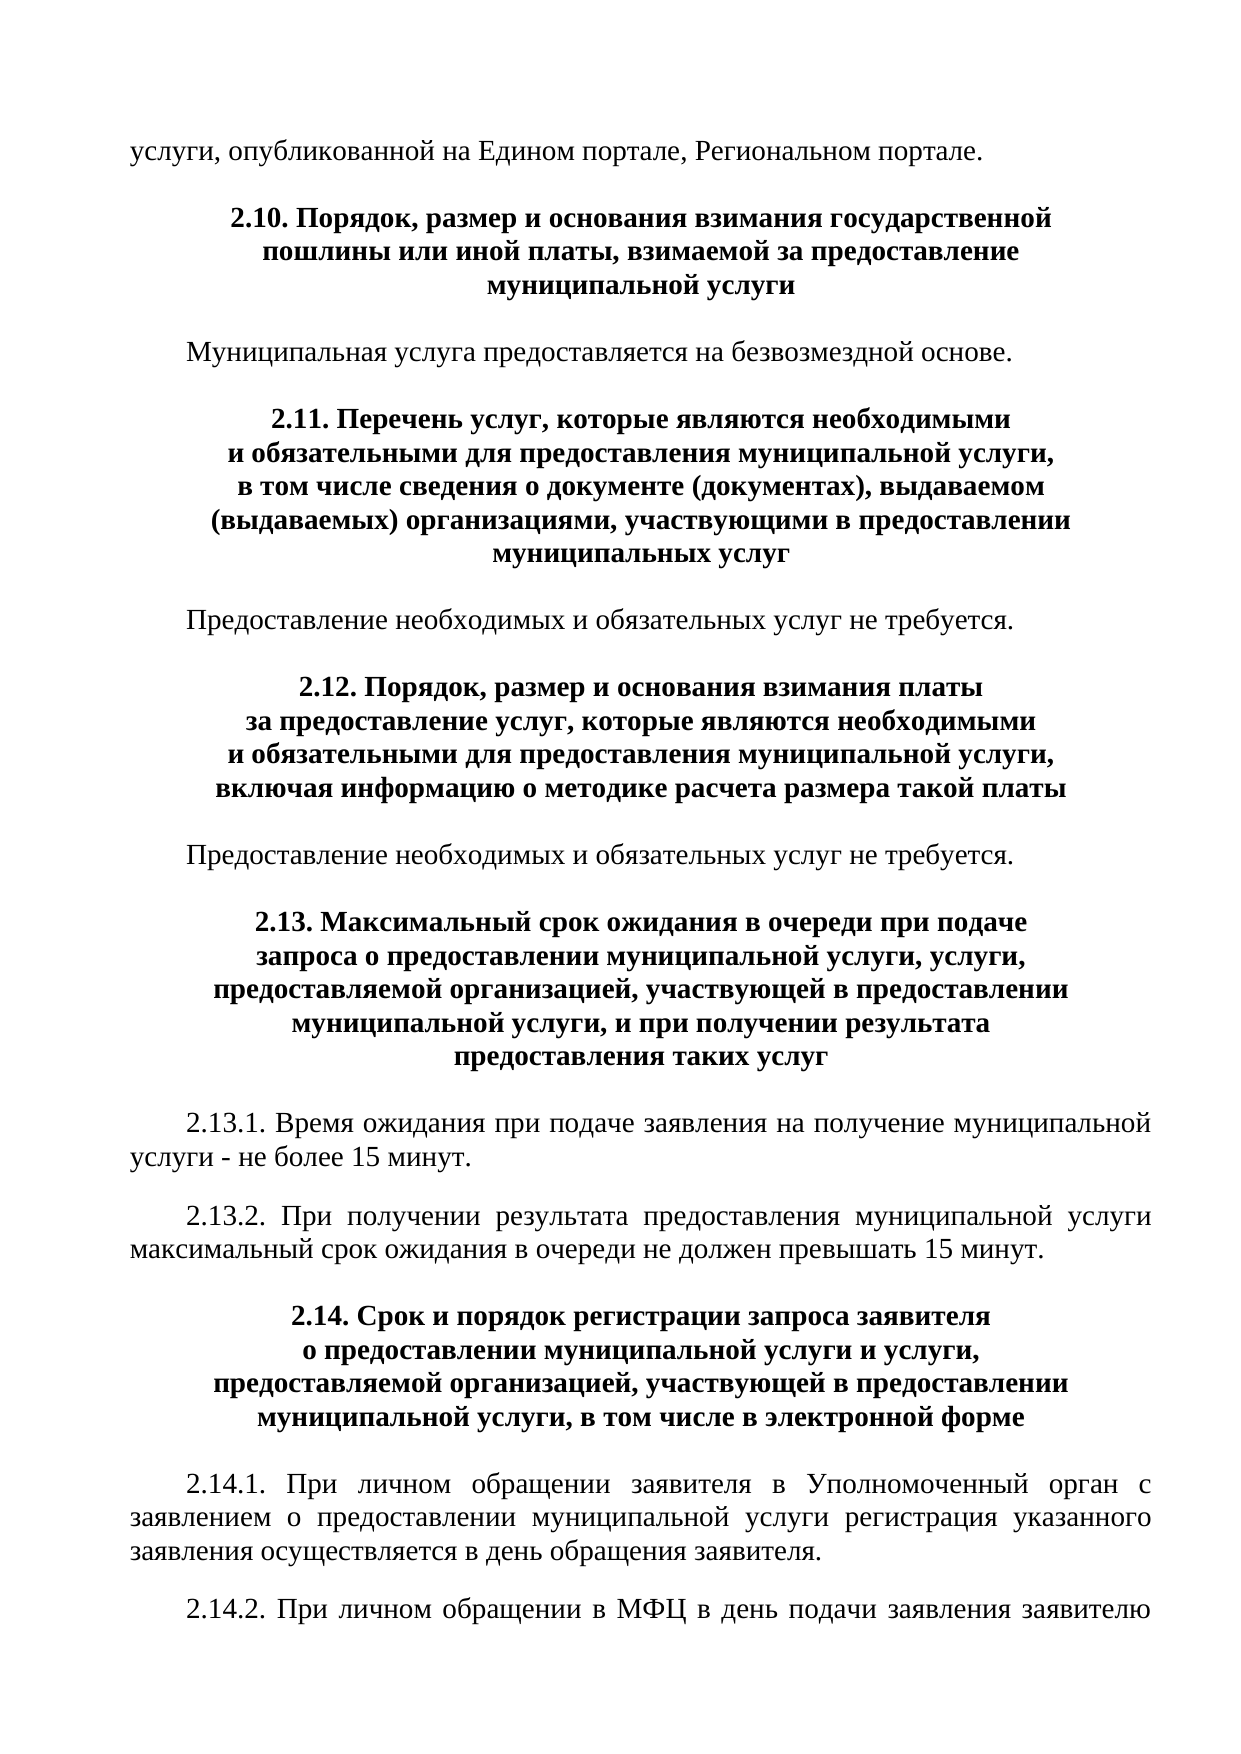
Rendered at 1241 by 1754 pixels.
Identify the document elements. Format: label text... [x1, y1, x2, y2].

text 2.13.1. Время ожидания при подаче заявления на получение муниципальной услуги - не более 15 минут. [129, 1106, 1152, 1173]
title муниципальной услуги, и при получении результата [129, 1005, 1152, 1038]
title предоставляемой организацией, участвующей в предоставлении [129, 971, 1152, 1005]
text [129, 1592, 1152, 1625]
text 2.13.2. При получении результата предоставления муниципальной услуги максимальный срок ожидания в очереди не должен превышать 15 минут. [129, 1198, 1152, 1265]
title 2.12. Порядок, размер и основания взимания платы [129, 669, 1152, 703]
title и обязательными для предоставления муниципальной услуги, [129, 737, 1152, 770]
text Предоставление необходимых и обязательных услуг не требуется. [129, 837, 1152, 871]
title муниципальной услуги [129, 267, 1152, 301]
title 2.11. Перечень услуг, которые являются необходимыми [129, 401, 1152, 435]
title предоставляемой организацией, участвующей в предоставлении [129, 1365, 1152, 1399]
text Предоставление необходимых и обязательных услуг не требуется. [129, 602, 1152, 636]
title пошлины или иной платы, взимаемой за предоставление [129, 233, 1152, 267]
title муниципальных услуг [129, 535, 1152, 569]
title включая информацию о методике расчета размера такой платы [129, 770, 1152, 804]
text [129, 133, 1152, 166]
title предоставления таких услуг [129, 1038, 1152, 1072]
text Муниципальная услуга предоставляется на безвозмездной основе. [129, 334, 1152, 368]
title 2.14. Срок и порядок регистрации запроса заявителя [129, 1298, 1152, 1332]
title запроса о предоставлении муниципальной услуги, услуги, [129, 938, 1152, 971]
title 2.13. Максимальный срок ожидания в очереди при подаче [129, 904, 1152, 938]
title за предоставление услуг, которые являются необходимыми [129, 703, 1152, 737]
text 2.14.1. При личном обращении заявителя в Уполномоченный орган с заявлением о предоставлении муниципальной услуги регистрация указанного заявления осуществляется в день обращения заявителя. [129, 1466, 1152, 1567]
title 2.10. Порядок, размер и основания взимания государственной [129, 200, 1152, 233]
title муниципальной услуги, в том числе в электронной форме [129, 1399, 1152, 1432]
title и обязательными для предоставления муниципальной услуги, [129, 435, 1152, 468]
title (выдаваемых) организациями, участвующими в предоставлении [129, 502, 1152, 535]
title в том числе сведения о документе (документах), выдаваемом [129, 468, 1152, 502]
title о предоставлении муниципальной услуги и услуги, [129, 1332, 1152, 1365]
